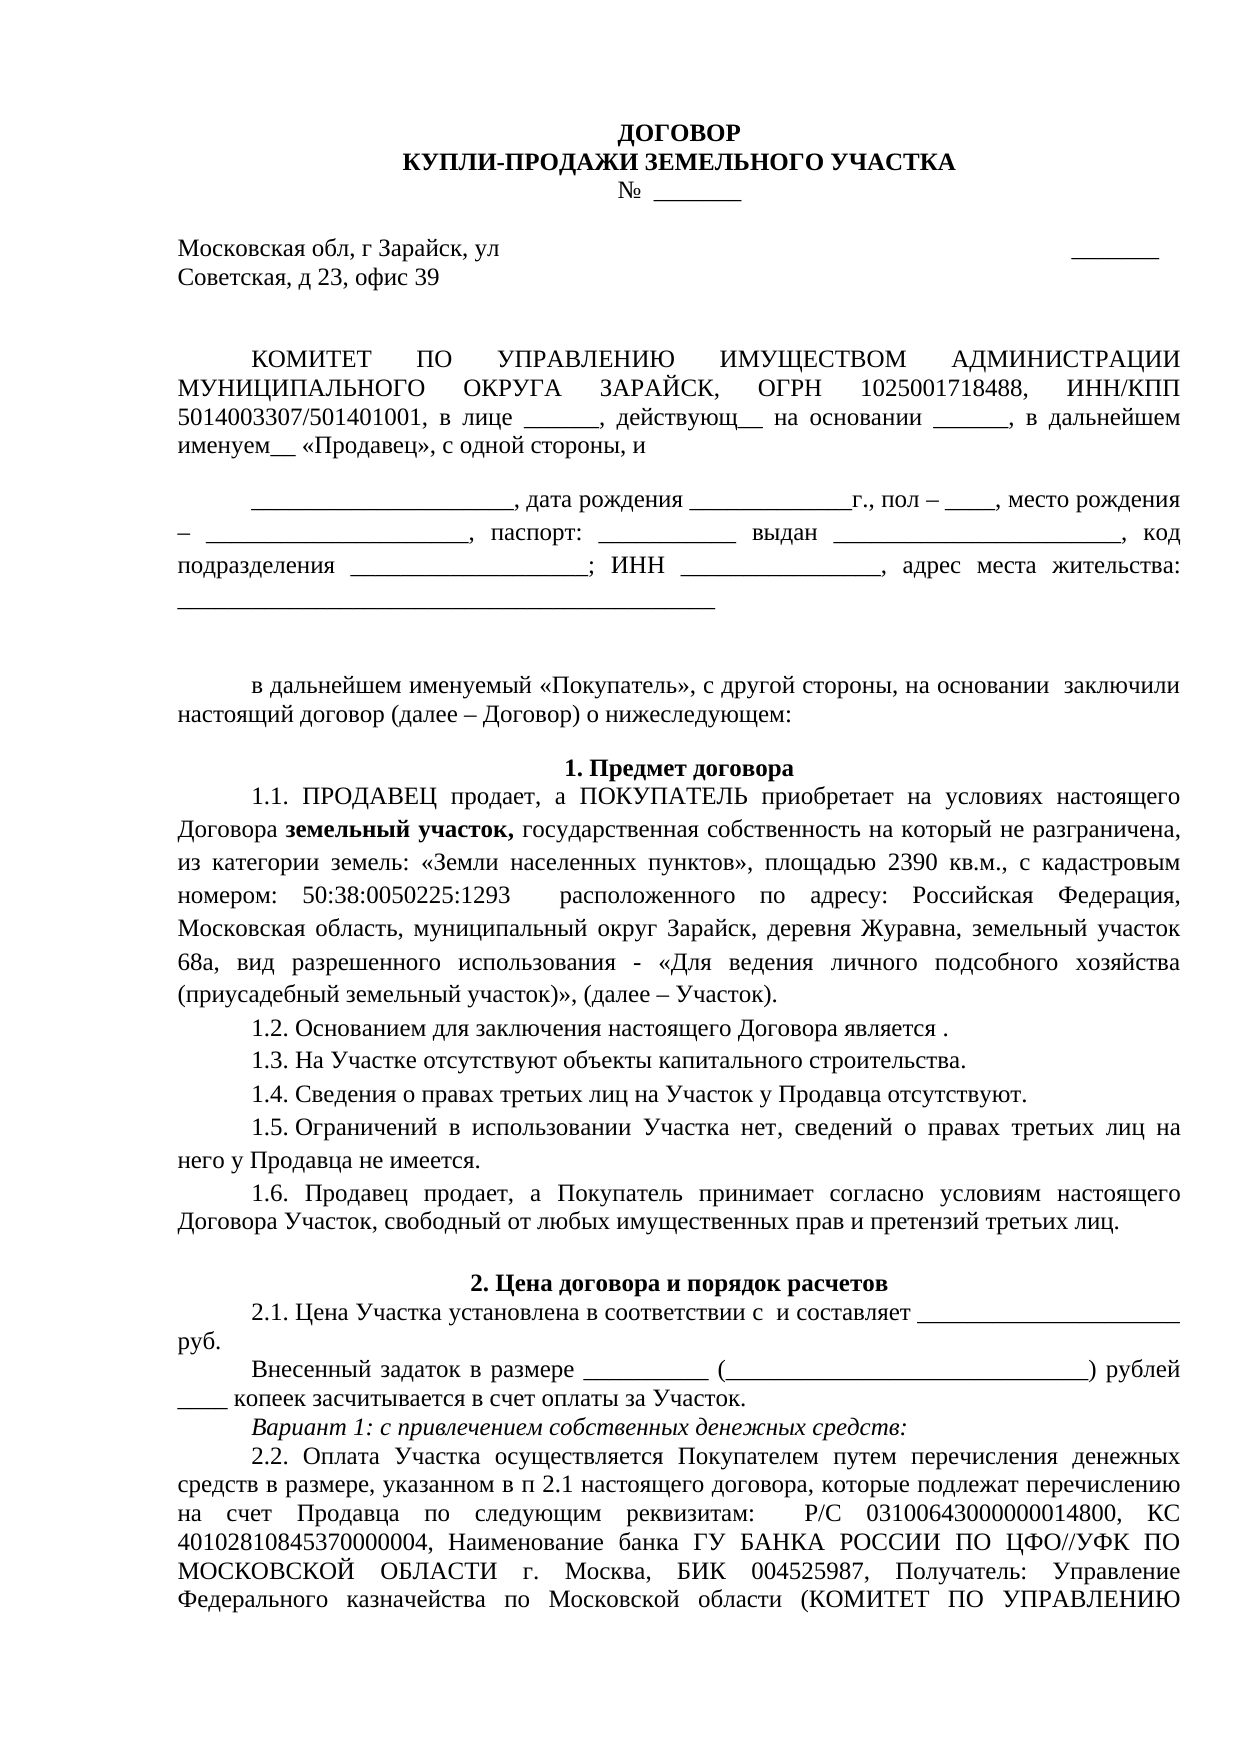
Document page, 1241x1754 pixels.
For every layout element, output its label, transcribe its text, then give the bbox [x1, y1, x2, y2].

text в дальнейшем именуемый «Покупатель», с другой стороны, на основании заключили настоящий договор (далее – Договор) о нижеследующем: [177, 670, 1181, 728]
table_header Московская обл, г Зарайск, ул Советская, д 23, офис 39 [166, 233, 594, 291]
text КУПЛИ-ПРОДАЖИ ЗЕМЕЛЬНОГО УЧАСТКА [177, 147, 1181, 176]
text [177, 1441, 1181, 1613]
text Внесенный задаток в размере __________ (_____________________________) рублей ____ копеек засчитывается в счет оплаты за Участок. [177, 1354, 1181, 1412]
text 1.3. На Участке отсутствуют объекты капитального строительства. [177, 1046, 1181, 1074]
text № _______ [177, 176, 1181, 204]
text 1.4. Сведения о правах третьих лиц на Участок у Продавца отсутствуют. [177, 1079, 1181, 1107]
text КОМИТЕТ ПО УПРАВЛЕНИЮ ИМУЩЕСТВОМ АДМИНИСТРАЦИИ МУНИЦИПАЛЬНОГО ОКРУГА ЗАРАЙСК, ОГРН 1025001718488, ИНН/КПП 5014003307/501401001, в лице ______, действующ__ на основании ______, в дальнейшем именуем__ «Продавец», с одной стороны, и [177, 344, 1181, 459]
text ДОГОВОР [177, 118, 1181, 147]
text Вариант 1: с привлечением собственных денежных средств: [177, 1412, 1181, 1441]
text _____________________, дата рождения _____________г., пол – ____, место рождения – _____________________, паспорт: ___________ выдан _______________________, код подразделения ___________________; ИНН ________________, адрес места жительства: ___________________________________________ [177, 484, 1181, 612]
text 1.6. Продавец продает, а Покупатель принимает согласно условиям настоящего Договора Участок, свободный от любых имущественных прав и претензий третьих лиц. [177, 1178, 1181, 1235]
table_header _______ [594, 233, 1170, 291]
text 1.1. ПРОДАВЕЦ продает, а ПОКУПАТЕЛЬ приобретает на условиях настоящего Договора земельный участок, государственная собственность на который не разграничена, из категории земель: «Земли населенных пунктов», площадью 2390 кв.м., с кадастровым номером: 50:38:0050225:1293 расположенного по адресу: Российская Федерация, Московская область, муниципальный округ Зарайск, деревня Журавна, земельный участок 68а, вид разрешенного использования - «Для ведения личного подсобного хозяйства (приусадебный земельный участок)», (далее – Участок). [177, 781, 1181, 1008]
text 1.2. Основанием для заключения настоящего Договора является . [177, 1013, 1181, 1041]
text 2.1. Цена Участка установлена в соответствии с и составляет _____________________ руб. [177, 1297, 1181, 1354]
text 2. Цена договора и порядок расчетов [177, 1268, 1181, 1297]
text 1. Предмет договора [177, 753, 1181, 781]
text 1.5. Ограничений в использовании Участка нет, сведений о правах третьих лиц на него у Продавца не имеется. [177, 1112, 1181, 1173]
